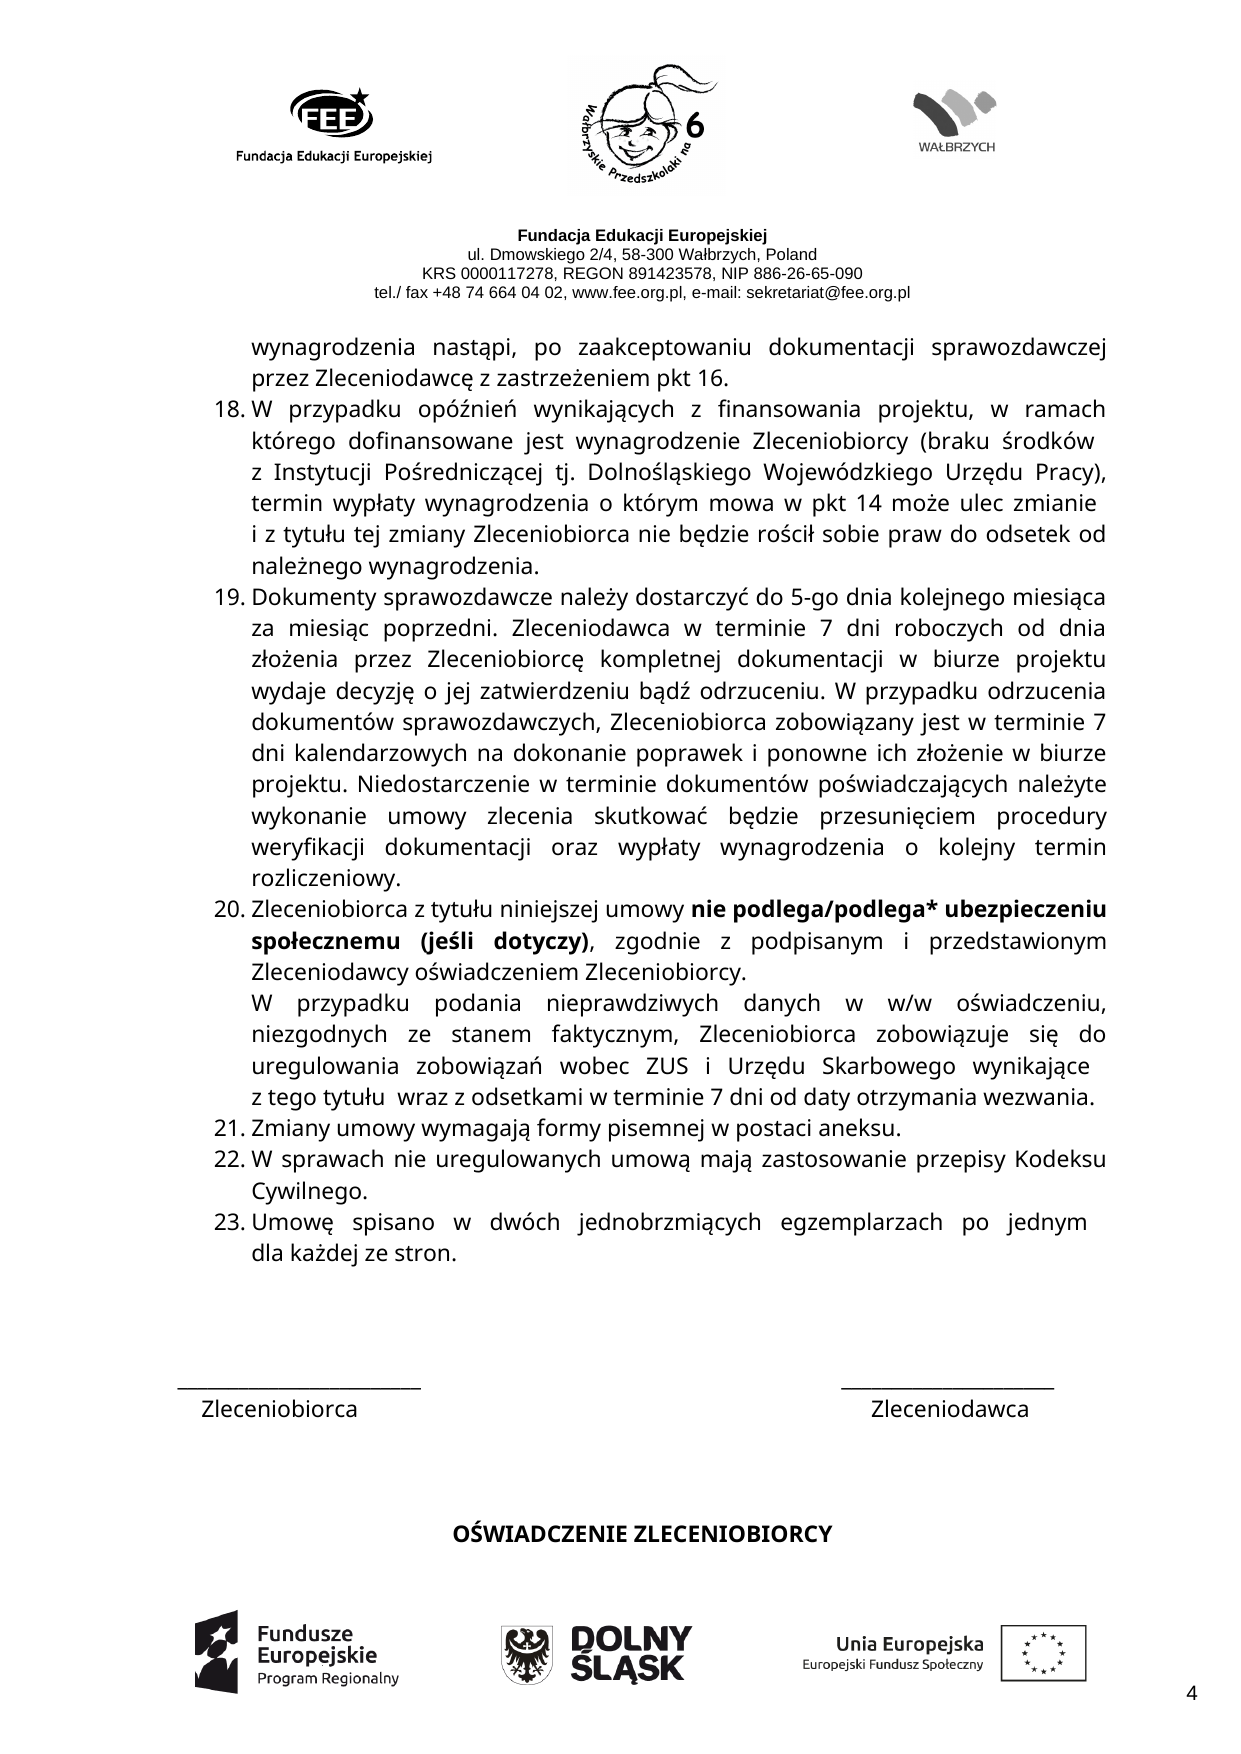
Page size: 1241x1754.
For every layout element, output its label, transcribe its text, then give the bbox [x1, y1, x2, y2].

list W sprawach nie uregulowanych umową mają zastosowanie przepisy Kodeksu Cywilnego. [213, 1143, 1107, 1206]
list Zmiany umowy wymagają formy pisemnej w postaci aneksu. [213, 1112, 1107, 1143]
list W przypadku opóźnień wynikających z finansowania projektu, w ramach którego dofinansowane jest wynagrodzenie Zleceniobiorcy (braku środków z Instytucji Pośredniczącej tj. Dolnośląskiego Wojewódzkiego Urzędu Pracy), termin wypłaty wynagrodzenia o którym mowa w pkt 14 może ulec zmianie i z tytułu tej zmiany Zleceniobiorca nie będzie rościł sobie praw do odsetek od należnego wynagrodzenia. [213, 393, 1107, 581]
picture [567, 55, 727, 196]
text ________________________ _____________________ [177, 1362, 1107, 1393]
picture [177, 1606, 1108, 1699]
text OŚWIADCZENIE ZLECENIOBIORCY [177, 1518, 1107, 1549]
text Zleceniobiorca Zleceniodawca [177, 1393, 1107, 1424]
list Dokumenty sprawozdawcze należy dostarczyć do 5-go dnia kolejnego miesiąca za miesiąc poprzedni. Zleceniodawca w terminie 7 dni roboczych od dnia złożenia przez Zleceniobiorcę kompletnej dokumentacji w biurze projektu wydaje decyzję o jej zatwierdzeniu bądź odrzuceniu. W przypadku odrzucenia dokumentów sprawozdawczych, Zleceniobiorca zobowiązany jest w terminie 7 dni kalendarzowych na dokonanie poprawek i ponowne ich złożenie w biurze projektu. Niedostarczenie w terminie dokumentów poświadczających należyte wykonanie umowy zlecenia skutkować będzie przesunięciem procedury weryfikacji dokumentacji oraz wypłaty wynagrodzenia o kolejny termin rozliczeniowy. [213, 581, 1107, 893]
list Umowę spisano w dwóch jednobrzmiących egzemplarzach po jednym dla każdej ze stron. [213, 1206, 1107, 1268]
text W przypadku podania nieprawdziwych danych w w/w oświadczeniu, niezgodnych ze stanem faktycznym, Zleceniobiorca zobowiązuje się do uregulowania zobowiązań wobec ZUS i Urzędu Skarbowego wynikające z tego tytułu wraz z odsetkami w terminie 7 dni od daty otrzymania wezwania. [251, 987, 1107, 1112]
list Zleceniobiorca z tytułu niniejszej umowy nie podlega/podlega* ubezpieczeniu społecznemu (jeśli dotyczy), zgodnie z podpisanym i przedstawionym Zleceniodawcy oświadczeniem Zleceniobiorcy. [213, 893, 1107, 987]
